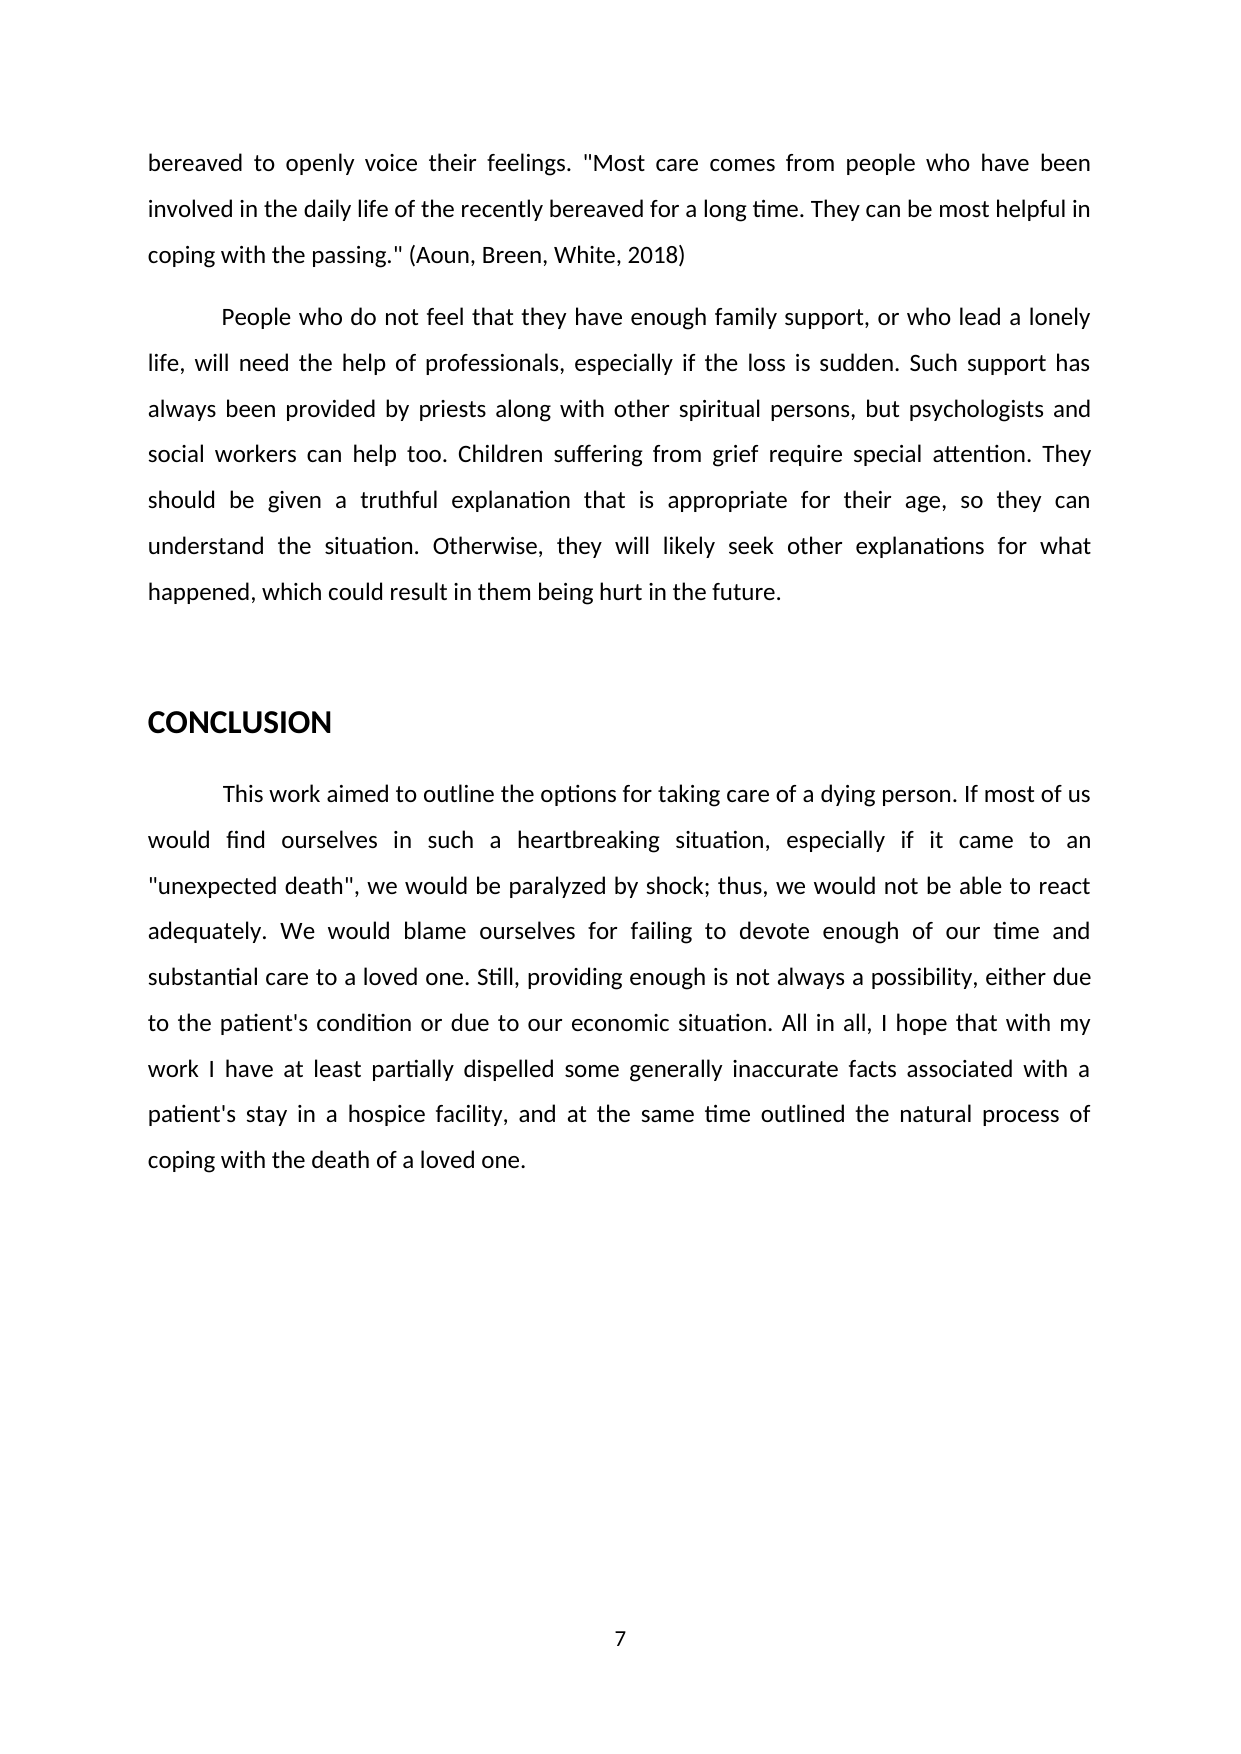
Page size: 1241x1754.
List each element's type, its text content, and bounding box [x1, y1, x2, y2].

text CONCLUSION [148, 701, 1093, 741]
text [148, 148, 1093, 269]
text People who do not feel that they have enough family support, or who lead a lonely life, will need the help of professionals, especially if the loss is sudden. Such support has always been provided by priests along with other spiritual persons, but psychologists and social workers can help too. Children suffering from grief require special attention. They should be given a truthful explanation that is appropriate for their age, so they can understand the situation. Otherwise, they will likely seek other explanations for what happened, which could result in them being hurt in the future. [148, 301, 1093, 606]
text This work aimed to outline the options for taking care of a dying person. If most of us would find ourselves in such a heartbreaking situation, especially if it came to an "unexpected death", we would be paralyzed by shock; thus, we would not be able to react adequately. We would blame ourselves for failing to devote enough of our time and substantial care to a loved one. Still, providing enough is not always a possibility, either due to the patient's condition or due to our economic situation. All in all, I hope that with my work I have at least partially dispelled some generally inaccurate facts associated with a patient's stay in a hospice facility, and at the same time outlined the natural process of coping with the death of a loved one. [148, 778, 1093, 1175]
